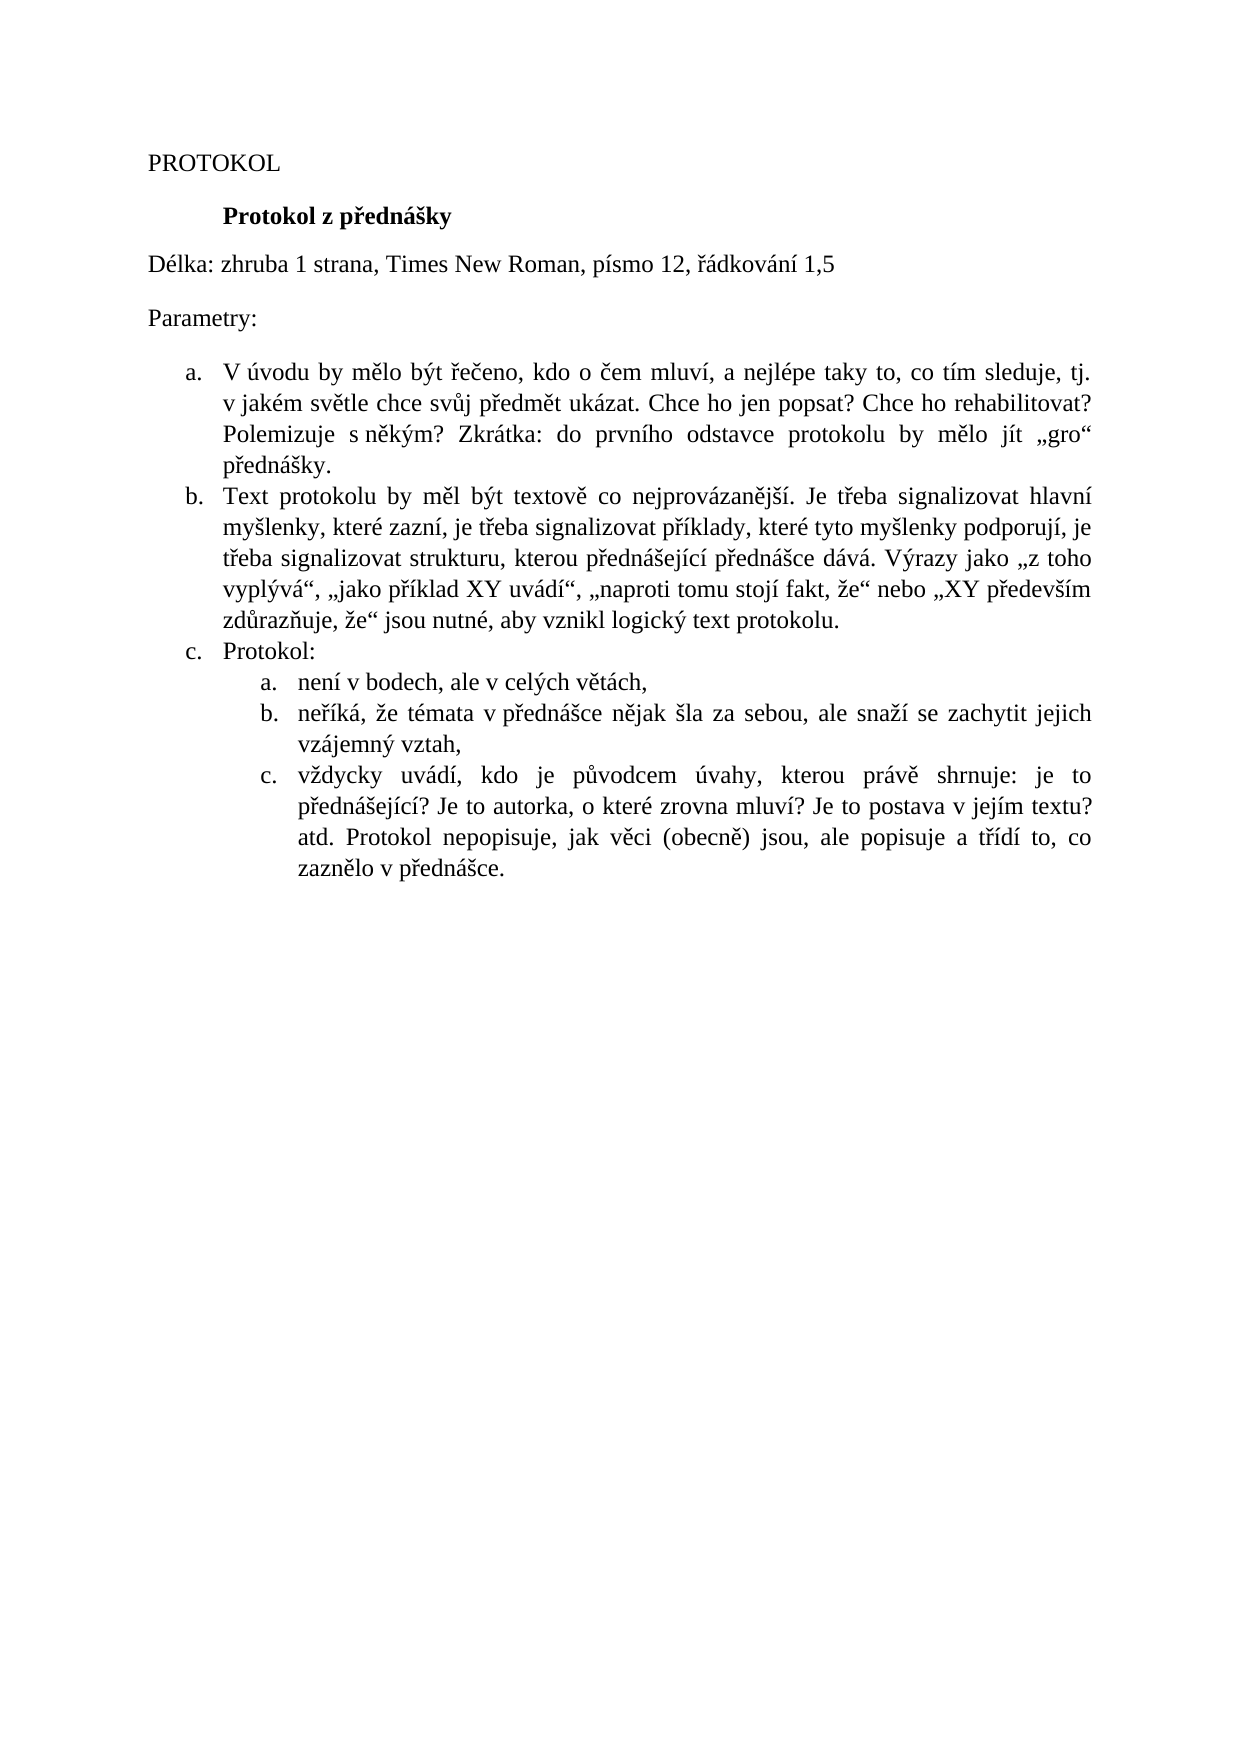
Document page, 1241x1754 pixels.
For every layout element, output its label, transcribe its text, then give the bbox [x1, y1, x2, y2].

list V úvodu by mělo být řečeno, kdo o čem mluví, a nejlépe taky to, co tím sleduje, tj. v jakém světle chce svůj předmět ukázat. Chce ho jen popsat? Chce ho rehabilitovat? Polemizuje s někým? Zkrátka: do prvního odstavce protokolu by mělo jít „gro“ přednášky. [185, 357, 1093, 479]
text PROTOKOL [148, 148, 1093, 176]
list vždycky uvádí, kdo je původcem úvahy, kterou právě shrnuje: je to přednášející? Je to autorka, o které zrovna mluví? Je to postava v jejím textu? atd. Protokol nepopisuje, jak věci (obecně) jsou, ale popisuje a třídí to, co zaznělo v přednášce. [260, 760, 1093, 882]
text Délka: zhruba 1 strana, Times New Roman, písmo 12, řádkování 1,5 [148, 249, 1093, 278]
list Protokol z přednášky [223, 201, 1093, 230]
list Protokol: [185, 636, 1093, 665]
list není v bodech, ale v celých větách, [260, 667, 1093, 696]
list Text protokolu by měl být textově co nejprovázanější. Je třeba signalizovat hlavní myšlenky, které zazní, je třeba signalizovat příklady, které tyto myšlenky podporují, je třeba signalizovat strukturu, kterou přednášející přednášce dává. Výrazy jako „z toho vyplývá“, „jako příklad XY uvádí“, „naproti tomu stojí fakt, že“ nebo „XY především zdůrazňuje, že“ jsou nutné, aby vznikl logický text protokolu. [185, 481, 1093, 634]
list neříká, že témata v přednášce nějak šla za sebou, ale snaží se zachytit jejich vzájemný vztah, [260, 698, 1093, 758]
text Parametry: [148, 303, 1093, 332]
